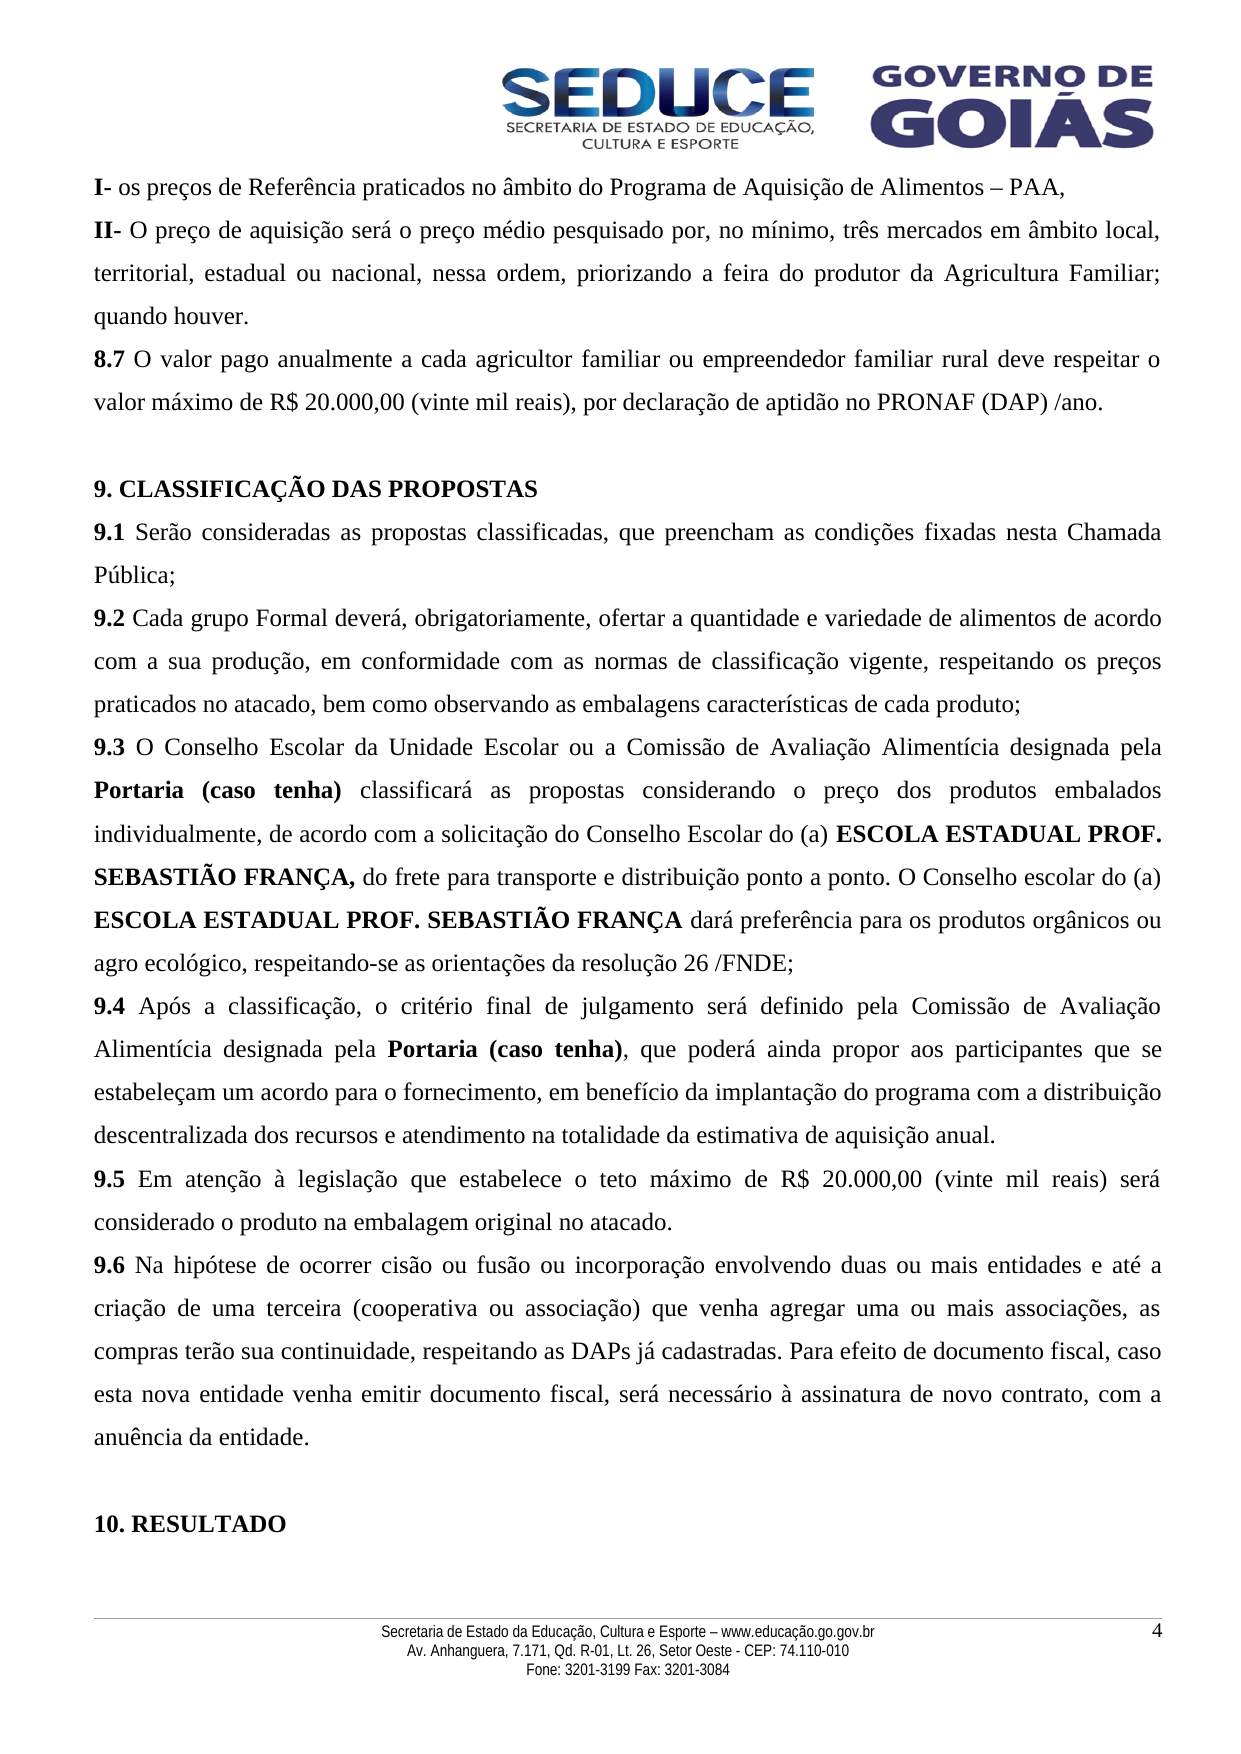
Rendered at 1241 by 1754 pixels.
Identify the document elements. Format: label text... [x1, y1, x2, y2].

text I- os preços de Referência praticados no âmbito do Programa de Aquisição de Alimentos – PAA, [94, 172, 1162, 201]
text 10. RESULTADO [94, 1509, 1162, 1537]
text 9.6 Na hipótese de ocorrer cisão ou fusão ou incorporação envolvendo duas ou mais entidades e até a criação de uma terceira (cooperativa ou associação) que venha agregar uma ou mais associações, as compras terão sua continuidade, respeitando as DAPs já cadastradas. Para efeito de documento fiscal, caso esta nova entidade venha emitir documento fiscal, será necessário à assinatura de novo contrato, com a anuência da entidade. [94, 1250, 1162, 1451]
text II- O preço de aquisição será o preço médio pesquisado por, no mínimo, três mercados em âmbito local, territorial, estadual ou nacional, nessa ordem, priorizando a feira do produtor da Agricultura Familiar; quando houver. [94, 215, 1162, 330]
picture [501, 59, 1163, 158]
text 9.1 Serão consideradas as propostas classificadas, que preencham as condições fixadas nesta Chamada Pública; [94, 517, 1162, 589]
text 9. CLASSIFICAÇÃO DAS PROPOSTAS [94, 474, 1162, 502]
text 9.5 Em atenção à legislação que estabelece o teto máximo de R$ 20.000,00 (vinte mil reais) será considerado o produto na embalagem original no atacado. [94, 1164, 1162, 1236]
text 9.3 O Conselho Escolar da Unidade Escolar ou a Comissão de Avaliação Alimentícia designada pela Portaria (caso tenha) classificará as propostas considerando o preço dos produtos embalados individualmente, de acordo com a solicitação do Conselho Escolar do (a) ESCOLA ESTADUAL PROF. SEBASTIÃO FRANÇA, do frete para transporte e distribuição ponto a ponto. O Conselho escolar do (a) ESCOLA ESTADUAL PROF. SEBASTIÃO FRANÇA dará preferência para os produtos orgânicos ou agro ecológico, respeitando-se as orientações da resolução 26 /FNDE; [94, 732, 1162, 977]
text 9.4 Após a classificação, o critério final de julgamento será definido pela Comissão de Avaliação Alimentícia designada pela Portaria (caso tenha), que poderá ainda propor aos participantes que se estabeleçam um acordo para o fornecimento, em benefício da implantação do programa com a distribuição descentralizada dos recursos e atendimento na totalidade da estimativa de aquisição anual. [94, 991, 1162, 1149]
text 9.2 Cada grupo Formal deverá, obrigatoriamente, ofertar a quantidade e variedade de alimentos de acordo com a sua produção, em conformidade com as normas de classificação vigente, respeitando os preços praticados no atacado, bem como observando as embalagens características de cada produto; [94, 603, 1162, 718]
text 8.7 O valor pago anualmente a cada agricultor familiar ou empreendedor familiar rural deve respeitar o valor máximo de R$ 20.000,00 (vinte mil reais), por declaração de aptidão no PRONAF (DAP) /ano. [94, 344, 1162, 416]
